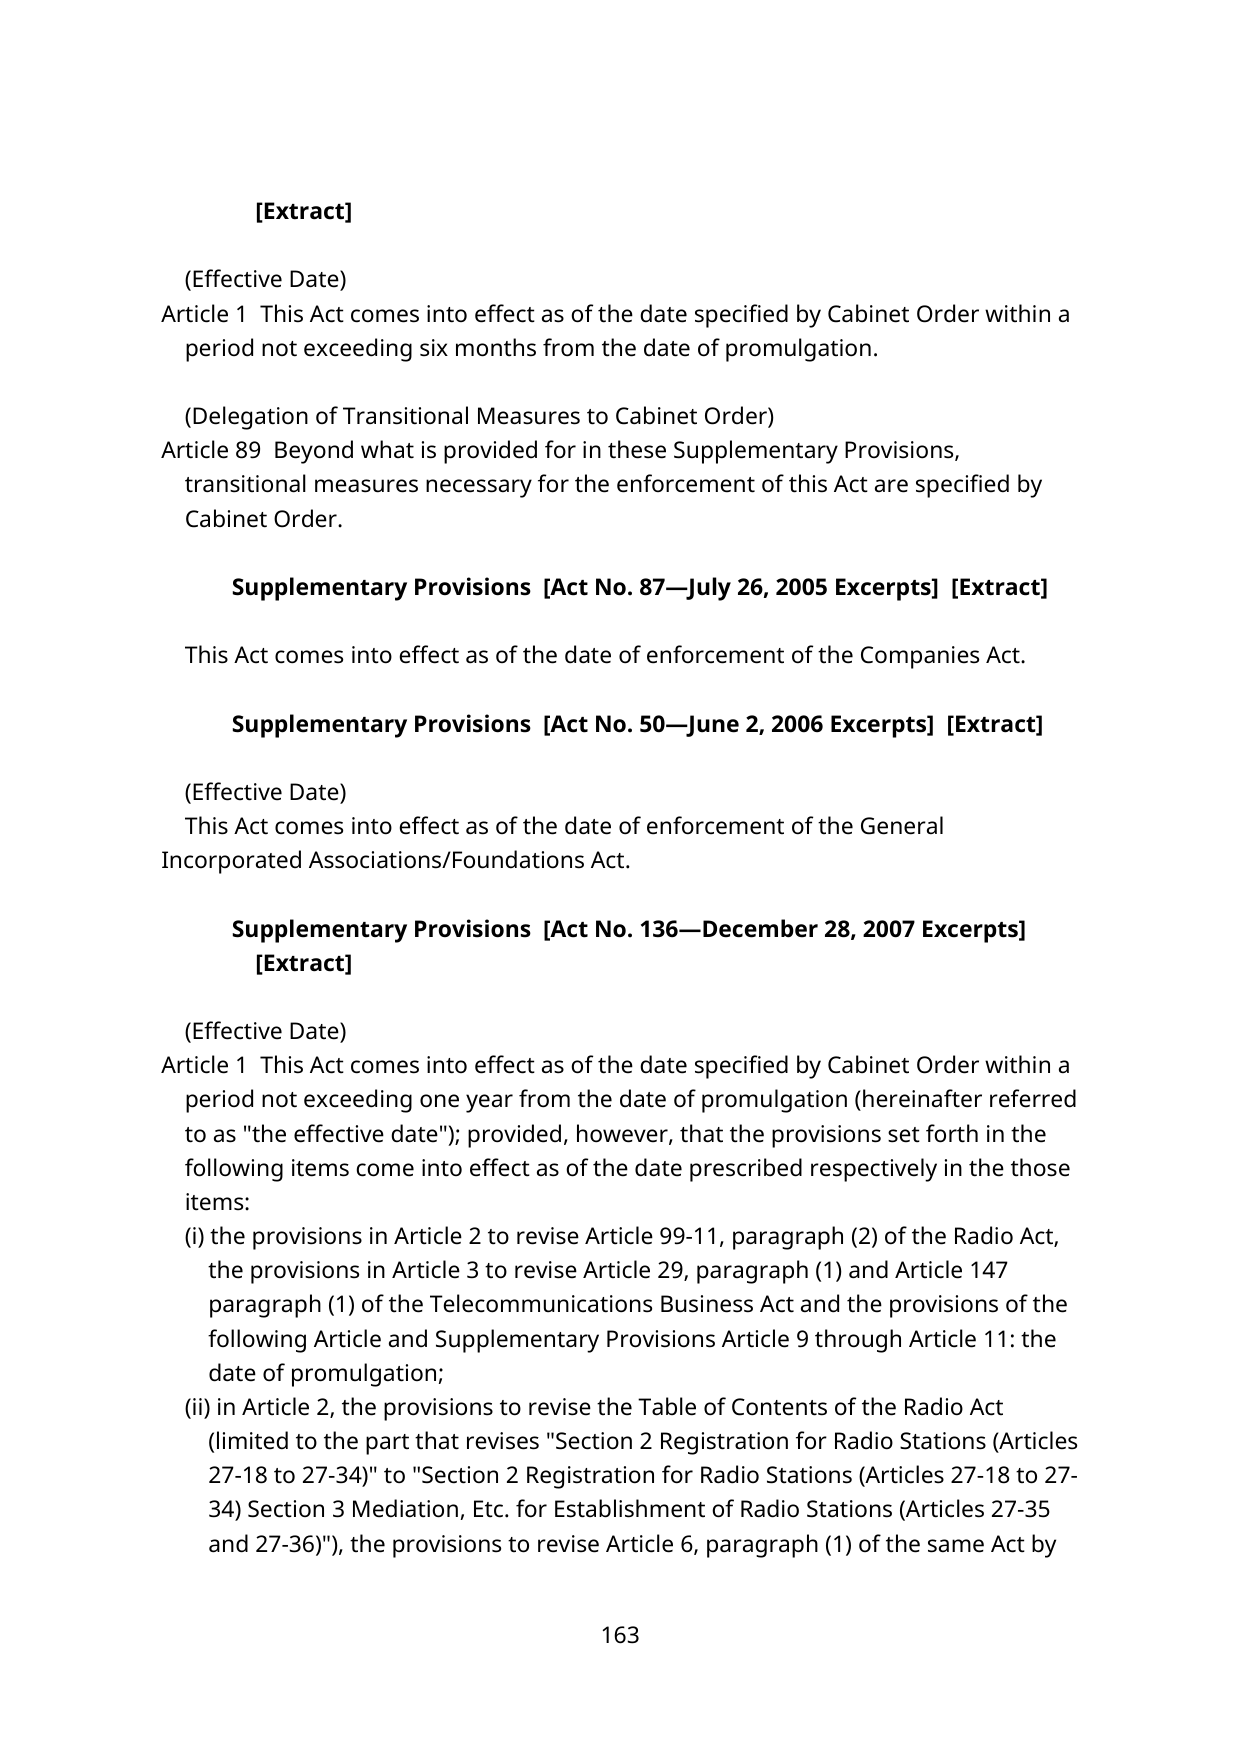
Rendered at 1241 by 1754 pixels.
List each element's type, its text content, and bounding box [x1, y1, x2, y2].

text Article 1 This Act comes into effect as of the date specified by Cabinet Order within a period not exceeding one year from the date of promulgation (hereinafter referred to as "the effective date"); provided, however, that the provisions set forth in the following items come into effect as of the date prescribed respectively in the those items: [161, 1048, 1079, 1219]
text (Effective Date) [184, 1014, 1079, 1048]
text This Act comes into effect as of the date of enforcement of the General Incorporated Associations/Foundations Act. [161, 809, 1079, 877]
text (Effective Date) [184, 774, 1079, 809]
text Article 89 Beyond what is provided for in these Supplementary Provisions, transitional measures necessary for the enforcement of this Act are specified by Cabinet Order. [161, 433, 1079, 535]
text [230, 194, 1079, 228]
text This Act comes into effect as of the date of enforcement of the Companies Act. [161, 638, 1079, 672]
text (i) the provisions in Article 2 to revise Article 99-11, paragraph (2) of the Radio Act, the provisions in Article 3 to revise Article 29, paragraph (1) and Article 147 paragraph (1) of the Telecommunications Business Act and the provisions of the following Article and Supplementary Provisions Article 9 through Article 11: the date of promulgation; [184, 1219, 1079, 1389]
text (Effective Date) [184, 262, 1079, 296]
text Supplementary Provisions [Act No. 50—June 2, 2006 Excerpts] [Extract] [230, 706, 1079, 740]
text Article 1 This Act comes into effect as of the date specified by Cabinet Order within a period not exceeding six months from the date of promulgation. [161, 296, 1079, 364]
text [184, 1389, 1079, 1560]
text Supplementary Provisions [Act No. 87—July 26, 2005 Excerpts] [Extract] [230, 569, 1079, 604]
text Supplementary Provisions [Act No. 136—December 28, 2007 Excerpts] [Extract] [230, 911, 1079, 979]
text (Delegation of Transitional Measures to Cabinet Order) [184, 399, 1079, 433]
